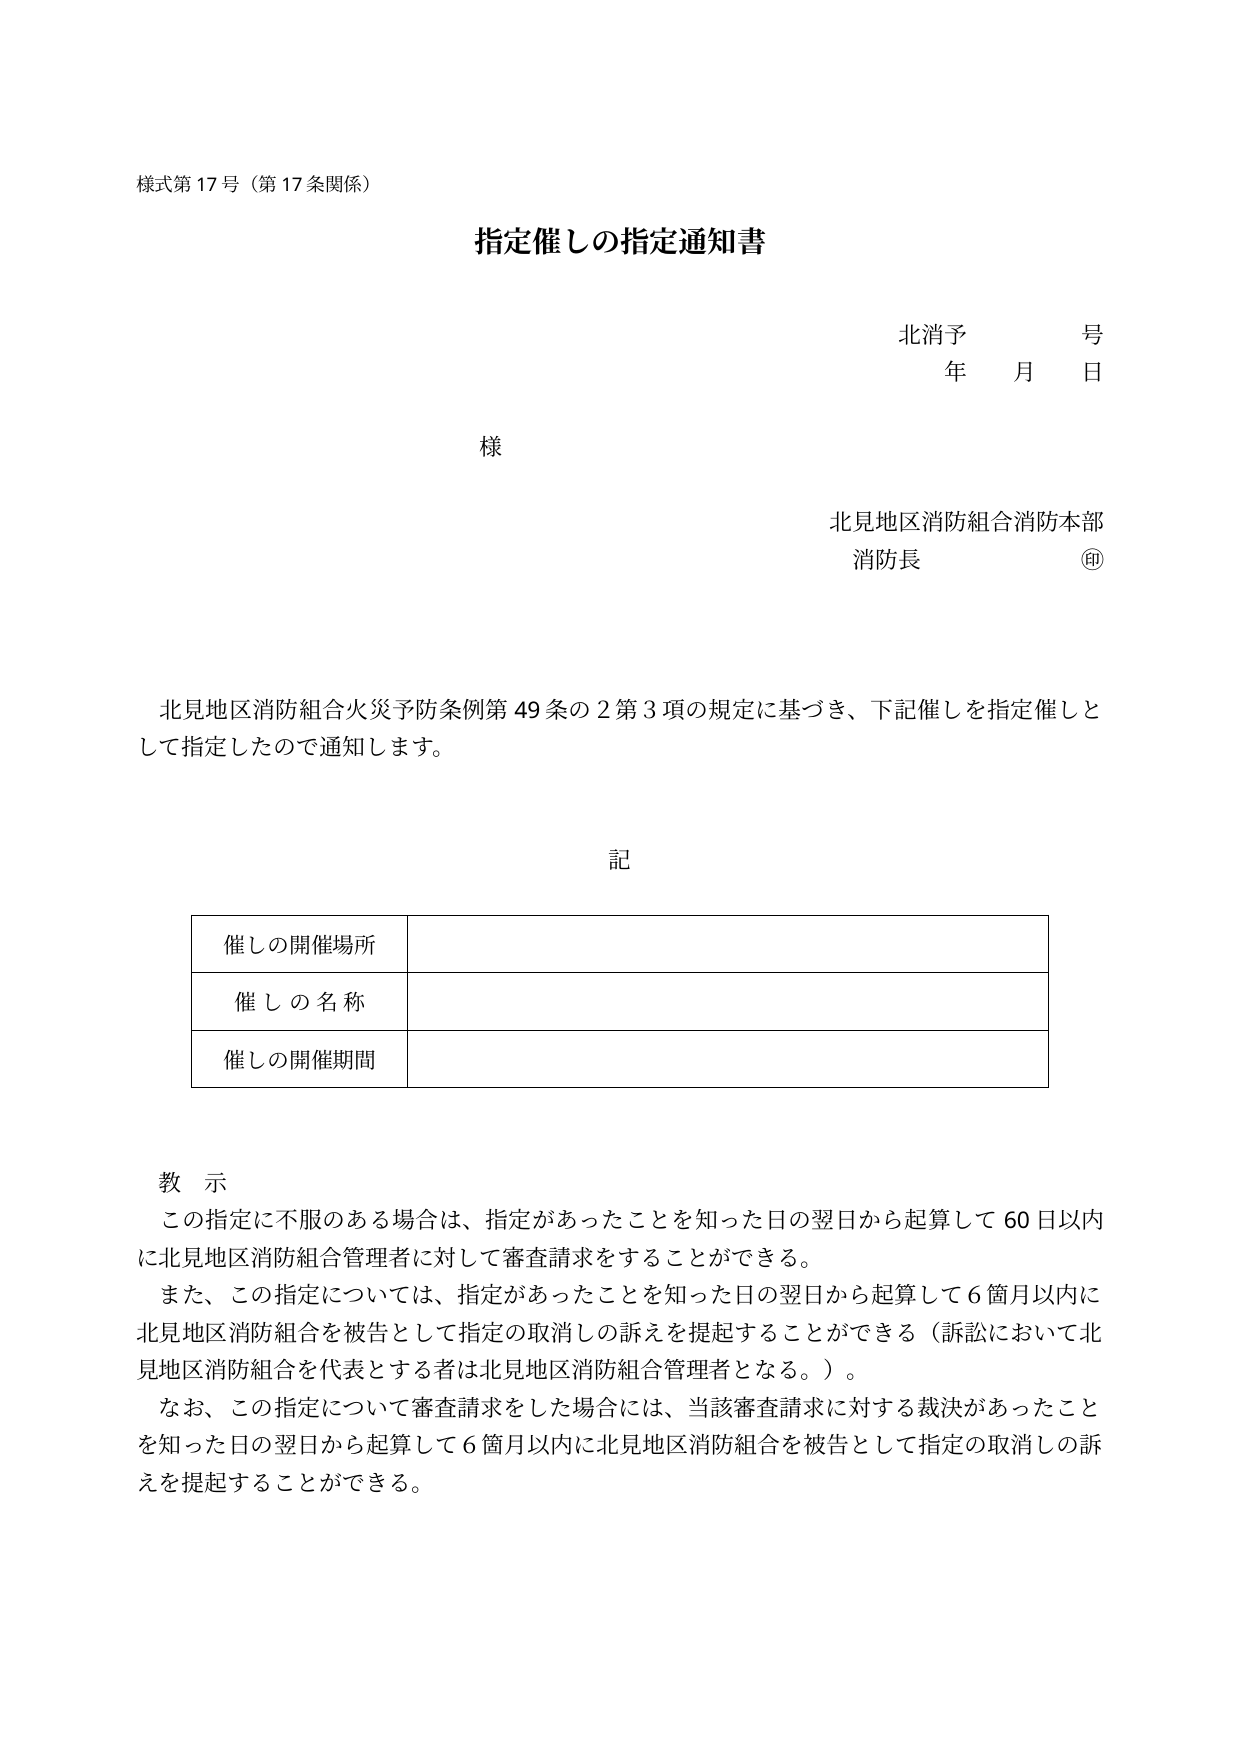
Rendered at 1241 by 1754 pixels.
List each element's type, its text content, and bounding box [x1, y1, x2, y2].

table_header [408, 916, 1048, 972]
text 年 月 日 [136, 352, 1104, 389]
text 教 示 [136, 1163, 1104, 1200]
text 様式第17号（第17条関係） [136, 164, 1104, 202]
text 様 [136, 427, 1104, 464]
text 消防長 ㊞ [136, 539, 1104, 577]
text また、この指定については、指定があったことを知った日の翌日から起算して６箇月以内に北見地区消防組合を被告として指定の取消しの訴えを提起することができる（訴訟において北見地区消防組合を代表とする者は北見地区消防組合管理者となる。）。 [136, 1275, 1104, 1388]
text 北消予 号 [136, 314, 1104, 352]
table_cell [408, 973, 1048, 1029]
text 北見地区消防組合火災予防条例第49条の２第３項の規定に基づき、下記催しを指定催しとして指定したので通知します。 [136, 689, 1104, 764]
text この指定に不服のある場合は、指定があったことを知った日の翌日から起算して60日以内に北見地区消防組合管理者に対して審査請求をすることができる。 [136, 1200, 1104, 1275]
text 北見地区消防組合消防本部 [136, 502, 1104, 539]
text なお、この指定について審査請求をした場合には、当該審査請求に対する裁決があったことを知った日の翌日から起算して６箇月以内に北見地区消防組合を被告として指定の取消しの訴えを提起することができる。 [136, 1388, 1104, 1500]
subtitle 記 [136, 839, 1104, 877]
table_header 催しの開催場所 [192, 916, 407, 972]
table_cell [408, 1031, 1048, 1087]
text 指定催しの指定通知書 [136, 202, 1104, 277]
table_cell 催しの開催期間 [192, 1031, 407, 1087]
table_cell 催 し の 名 称 [192, 973, 407, 1029]
